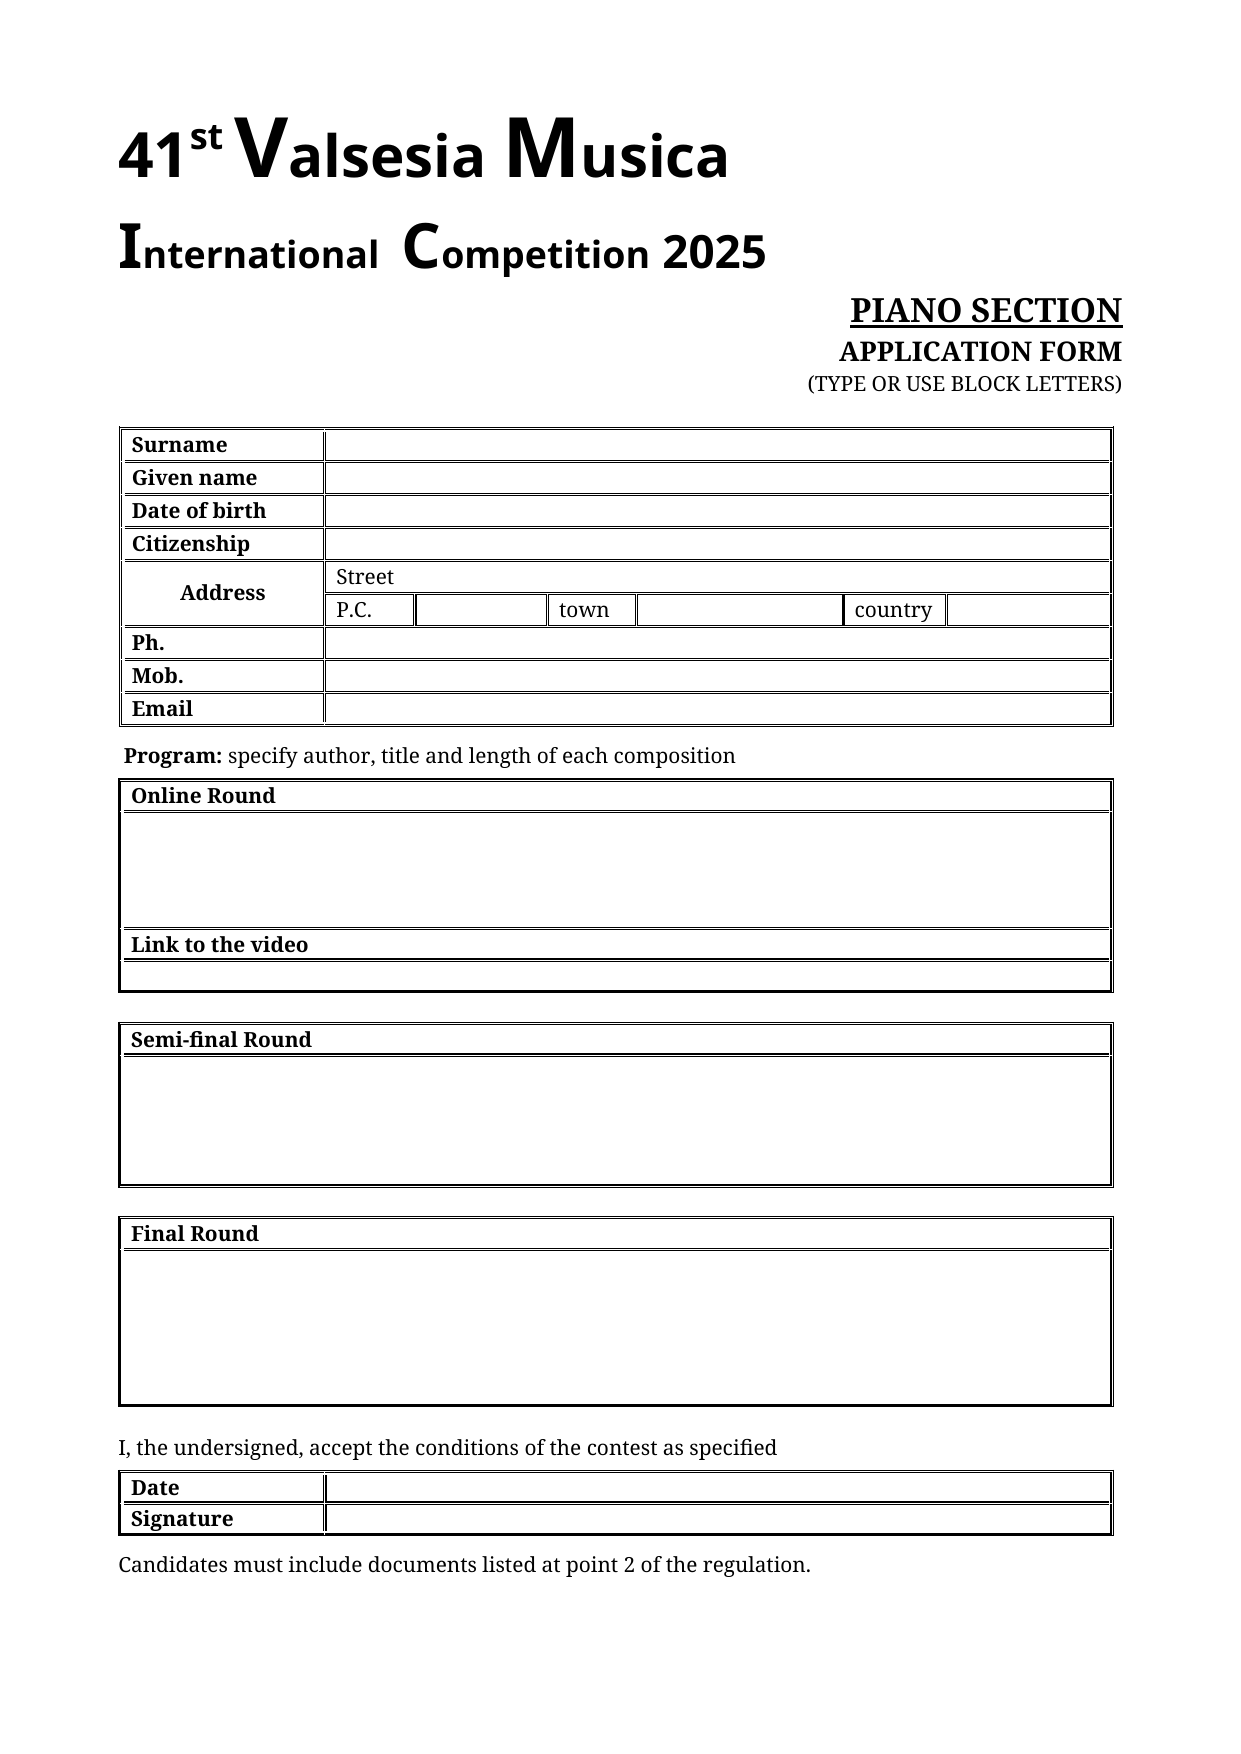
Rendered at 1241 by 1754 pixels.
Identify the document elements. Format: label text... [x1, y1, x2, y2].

table_cell Given name [122, 460, 323, 492]
table_cell Email [120, 691, 325, 724]
text Program: specify author, title and length of each composition [118, 741, 1122, 769]
table_cell Address [122, 559, 323, 624]
table_cell Ph. [122, 625, 323, 658]
table_cell [638, 595, 842, 624]
table_cell [121, 1053, 1111, 1184]
table_header [325, 430, 1110, 459]
text Candidates must include documents listed at point 2 of the regulation. [118, 1550, 1122, 1579]
table_cell [417, 595, 546, 624]
text International Competition 2025 [118, 202, 1122, 287]
table_cell [325, 658, 1112, 691]
table_cell Citizenship [120, 526, 325, 558]
table_header Surname [122, 430, 325, 459]
text PIANO SECTION [118, 287, 1122, 333]
table_cell Date of birth [122, 493, 323, 526]
table_cell Signature [121, 1501, 325, 1533]
table_header Date [121, 1471, 325, 1501]
table_cell [325, 1501, 1111, 1533]
table_cell [326, 625, 1111, 658]
table_cell Street [326, 559, 1111, 592]
table_cell Link to the video [120, 927, 1112, 958]
table_cell country [845, 595, 945, 624]
table_cell [121, 958, 1111, 990]
table_cell [326, 493, 1111, 526]
table_cell P.C. [326, 595, 413, 624]
table_cell [946, 592, 1112, 624]
text APPLICATION FORM [118, 333, 1122, 369]
table_cell town [549, 595, 635, 624]
table_cell [325, 526, 1112, 558]
table_cell [121, 1248, 1111, 1404]
text 41st Valsesia Musica [118, 89, 1122, 202]
text (TYPE OR USE BLOCK LETTERS) [118, 369, 1122, 398]
table_cell [120, 810, 1112, 927]
text I, the undersigned, accept the conditions of the contest as specified [118, 1433, 1122, 1461]
table_cell Mob. [120, 658, 325, 691]
table_header [325, 1473, 1110, 1501]
table_header Online Round [121, 782, 1110, 810]
table_cell [325, 691, 1112, 724]
table_header Semi-final Round [121, 1025, 1110, 1053]
table_cell [326, 460, 1111, 492]
table_header Final Round [121, 1219, 1110, 1247]
